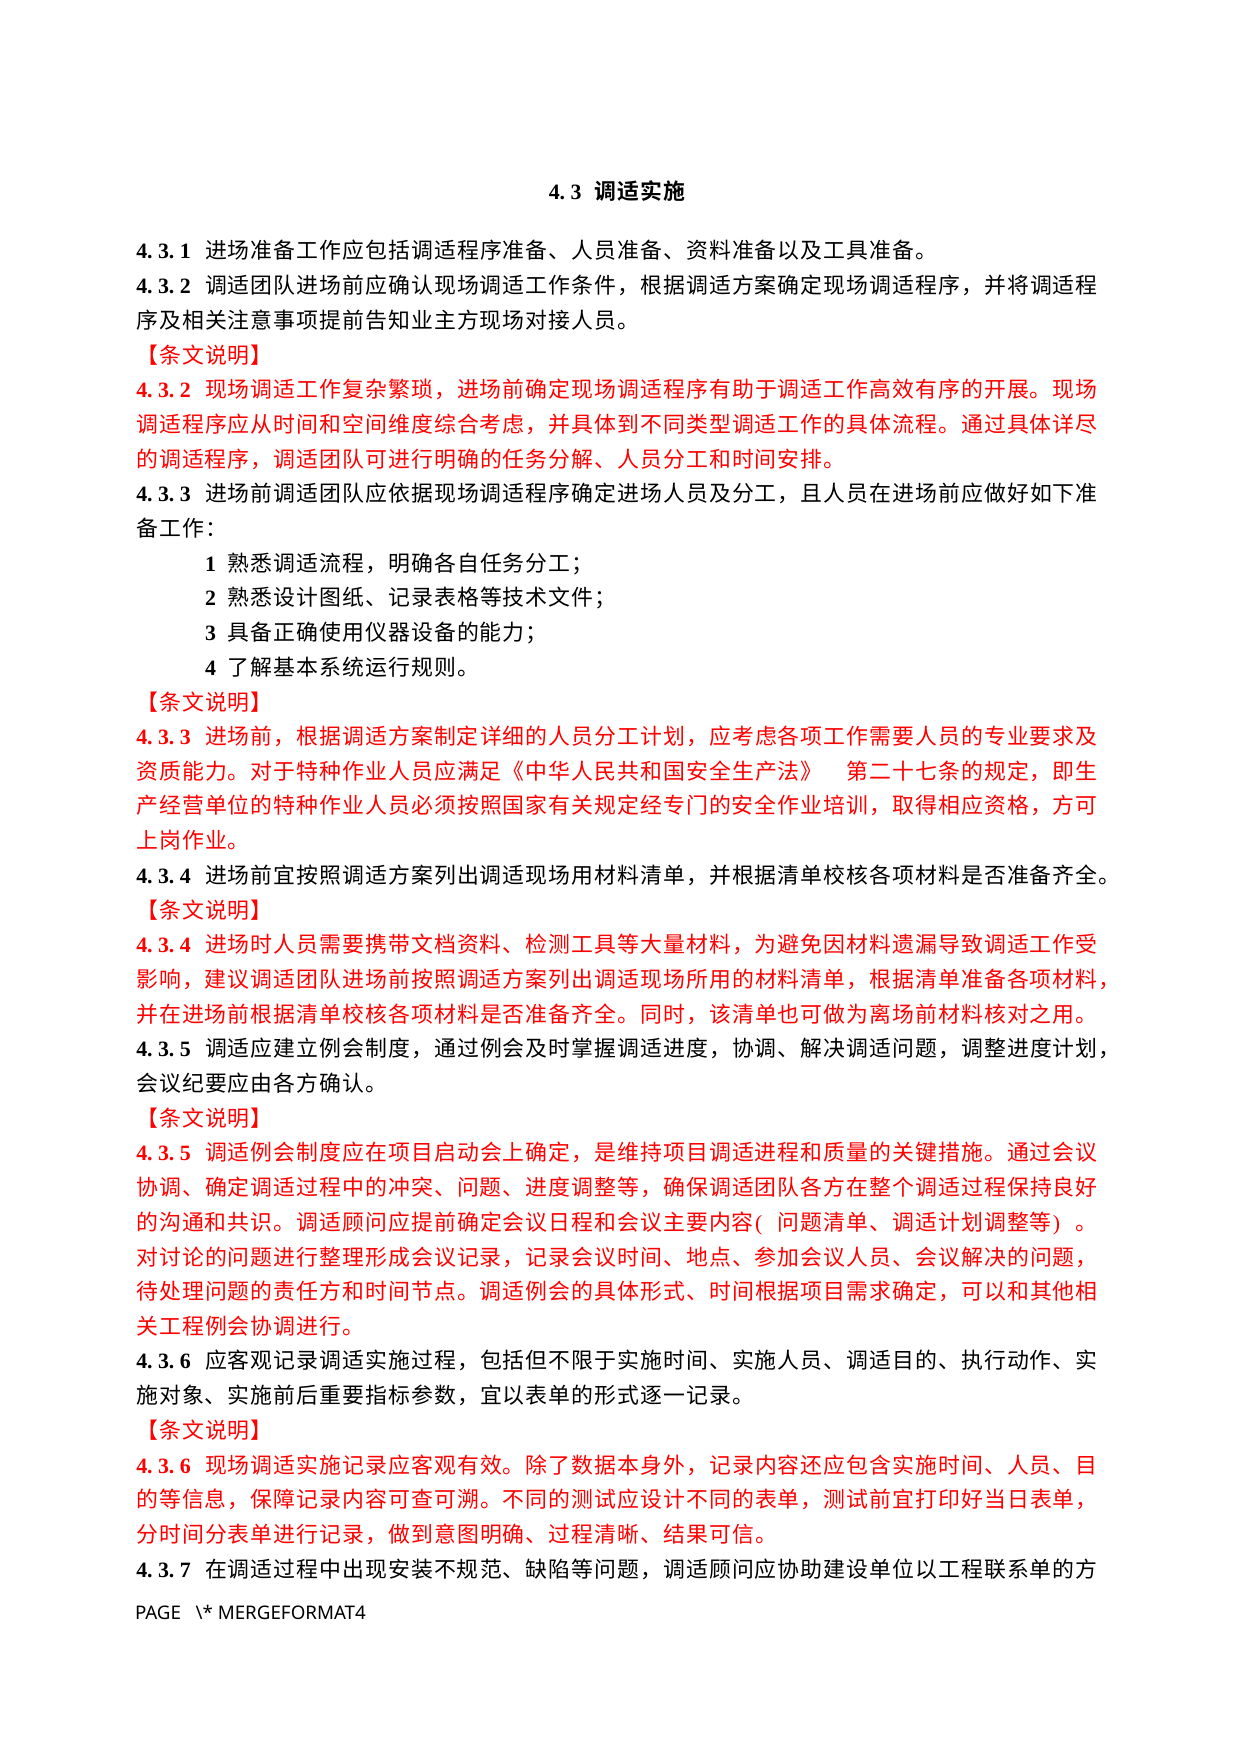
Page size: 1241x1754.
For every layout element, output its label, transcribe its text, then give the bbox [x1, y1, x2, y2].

text 【条文说明】 [136, 891, 1098, 926]
text 4. 3. 4 进场前宜按照调适方案列出调适现场用材料清单，并根据清单校核各项材料是否准备齐全。 [136, 856, 1098, 891]
text 4. 3. 2 调适团队进场前应确认现场调适工作条件，根据调适方案确定现场调适程序，并将调适程序及相关注意事项提前告知业主方现场对接人员。 [136, 267, 1098, 336]
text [136, 1550, 1098, 1585]
text 1 熟悉调适流程，明确各自任务分工； [136, 544, 1098, 579]
subtitle 4. 3 调适实施 [136, 172, 1098, 207]
text 4. 3. 3 进场前调适团队应依据现场调适程序确定进场人员及分工，且人员在进场前应做好如下准备工作： [136, 475, 1098, 544]
text 4 了解基本系统运行规则。 [136, 648, 1098, 683]
text 4. 3. 5 调适例会制度应在项目启动会上确定，是维持项目调适进程和质量的关键措施。通过会议协调、确定调适过程中的冲突、问题、进度调整等，确保调适团队各方在整个调适过程保持良好的沟通和共识。调适顾问应提前确定会议日程和会议主要内容(问题清单、调适计划调整等)。对讨论的问题进行整理形成会议记录，记录会议时间、地点、参加会议人员、会议解决的问题，待处理问题的责任方和时间节点。调适例会的具体形式、时间根据项目需求确定，可以和其他相 关工程例会协调进行。 [136, 1134, 1098, 1342]
text 4. 3. 5 调适应建立例会制度，通过例会及时掌握调适进度，协调、解决调适问题，调整进度计划，会议纪要应由各方确认。 [136, 1030, 1098, 1099]
text 【条文说明】 [136, 683, 1098, 718]
text 4. 3. 6 现场调适实施记录应客观有效。除了数据本身外，记录内容还应包含实施时间、人员、目的等信息，保障记录内容可查可溯。不同的测试应设计不同的表单，测试前宜打印好当日表单，分时间分表单进行记录，做到意图明确、过程清晰、结果可信。 [136, 1446, 1098, 1550]
text 4. 3. 2 现场调适工作复杂繁琐，进场前确定现场调适程序有助于调适工作高效有序的开展。现场调适程序应从时间和空间维度综合考虑，并具体到不同类型调适工作的具体流程。通过具体详尽的调适程序，调适团队可进行明确的任务分解、人员分工和时间安排。 [136, 371, 1098, 475]
text 【条文说明】 [136, 1411, 1098, 1446]
text 4. 3. 4 进场时人员需要携带文档资料、检测工具等大量材料，为避免因材料遗漏导致调适工作受影响，建议调适团队进场前按照调适方案列出调适现场所用的材料清单，根据清单准备各项材料，并在进场前根据清单校核各项材料是否准备齐全。同时，该清单也可做为离场前材料核对之用。 [136, 926, 1098, 1030]
text 4. 3. 6 应客观记录调适实施过程，包括但不限于实施时间、实施人员、调适目的、执行动作、实施对象、实施前后重要指标参数，宜以表单的形式逐一记录。 [136, 1342, 1098, 1411]
text 4. 3. 3 进场前，根据调适方案制定详细的人员分工计划，应考虑各项工作需要人员的专业要求及资质能力。对于特种作业人员应满足《中华人民共和国安全生产法》 第二十七条的规定，即生产经营单位的特种作业人员必须按照国家有关规定经专门的安全作业培训，取得相应资格，方可上岗作业。 [136, 718, 1098, 856]
text 【条文说明】 [136, 1099, 1098, 1134]
text 2 熟悉设计图纸、记录表格等技术文件； [136, 579, 1098, 614]
text 【条文说明】 [136, 336, 1098, 371]
text 3 具备正确使用仪器设备的能力； [136, 614, 1098, 648]
text 4. 3. 1 进场准备工作应包括调适程序准备、人员准备、资料准备以及工具准备。 [136, 232, 1098, 267]
